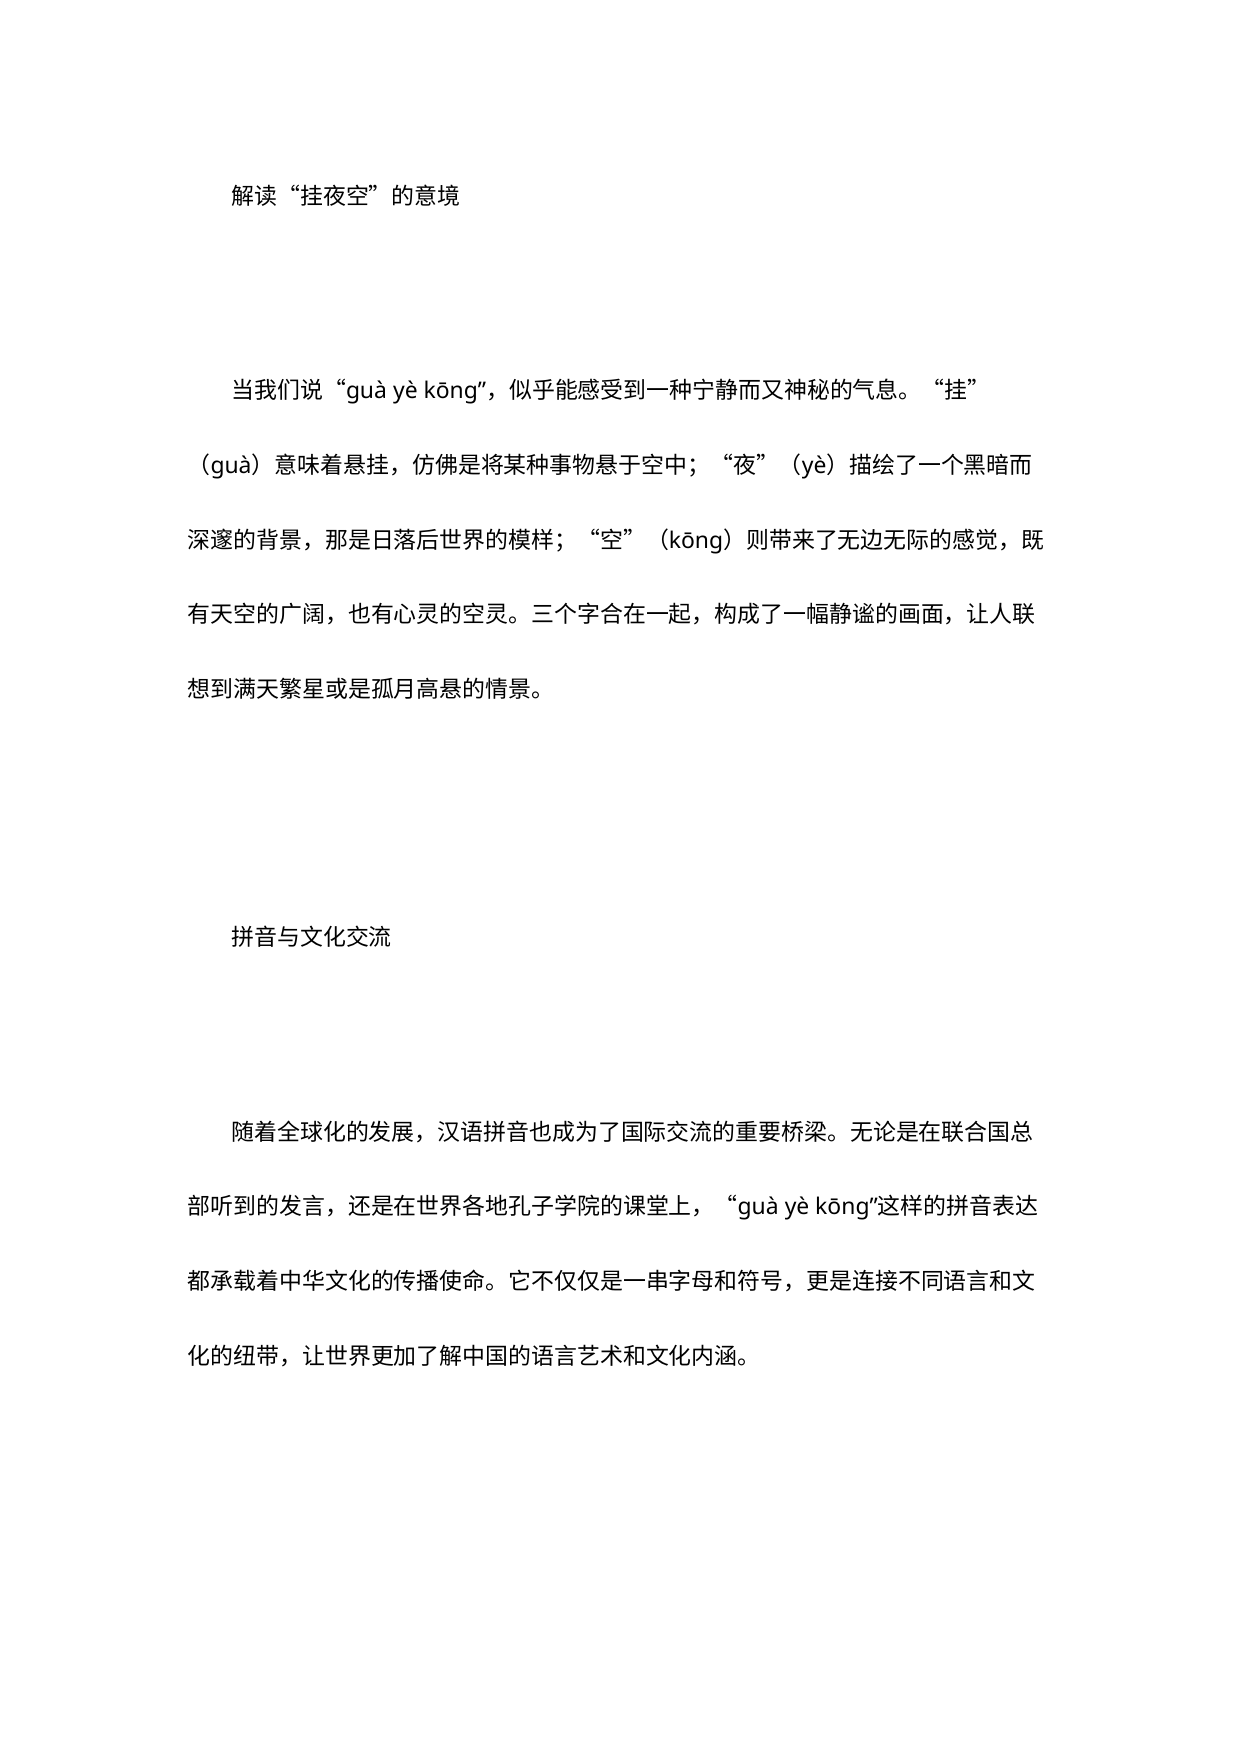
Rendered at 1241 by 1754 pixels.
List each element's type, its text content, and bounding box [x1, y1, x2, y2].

text 随着全球化的发展，汉语拼音也成为了国际交流的重要桥梁。无论是在联合国总部听到的发言，还是在世界各地孔子学院的课堂上，“guà yè kōng”这样的拼音表达都承载着中华文化的传播使命。它不仅仅是一串字母和符号，更是连接不同语言和文化的纽带，让世界更加了解中国的语言艺术和文化内涵。 [187, 1098, 1053, 1387]
text 解读“挂夜空”的意境 [187, 162, 1053, 227]
text 拼音与文化交流 [187, 903, 1053, 968]
text 当我们说“guà yè kōng”，似乎能感受到一种宁静而又神秘的气息。“挂”（guà）意味着悬挂，仿佛是将某种事物悬于空中；“夜”（yè）描绘了一个黑暗而深邃的背景，那是日落后世界的模样；“空”（kōng）则带来了无边无际的感觉，既有天空的广阔，也有心灵的空灵。三个字合在一起，构成了一幅静谧的画面，让人联想到满天繁星或是孤月高悬的情景。 [187, 356, 1053, 720]
